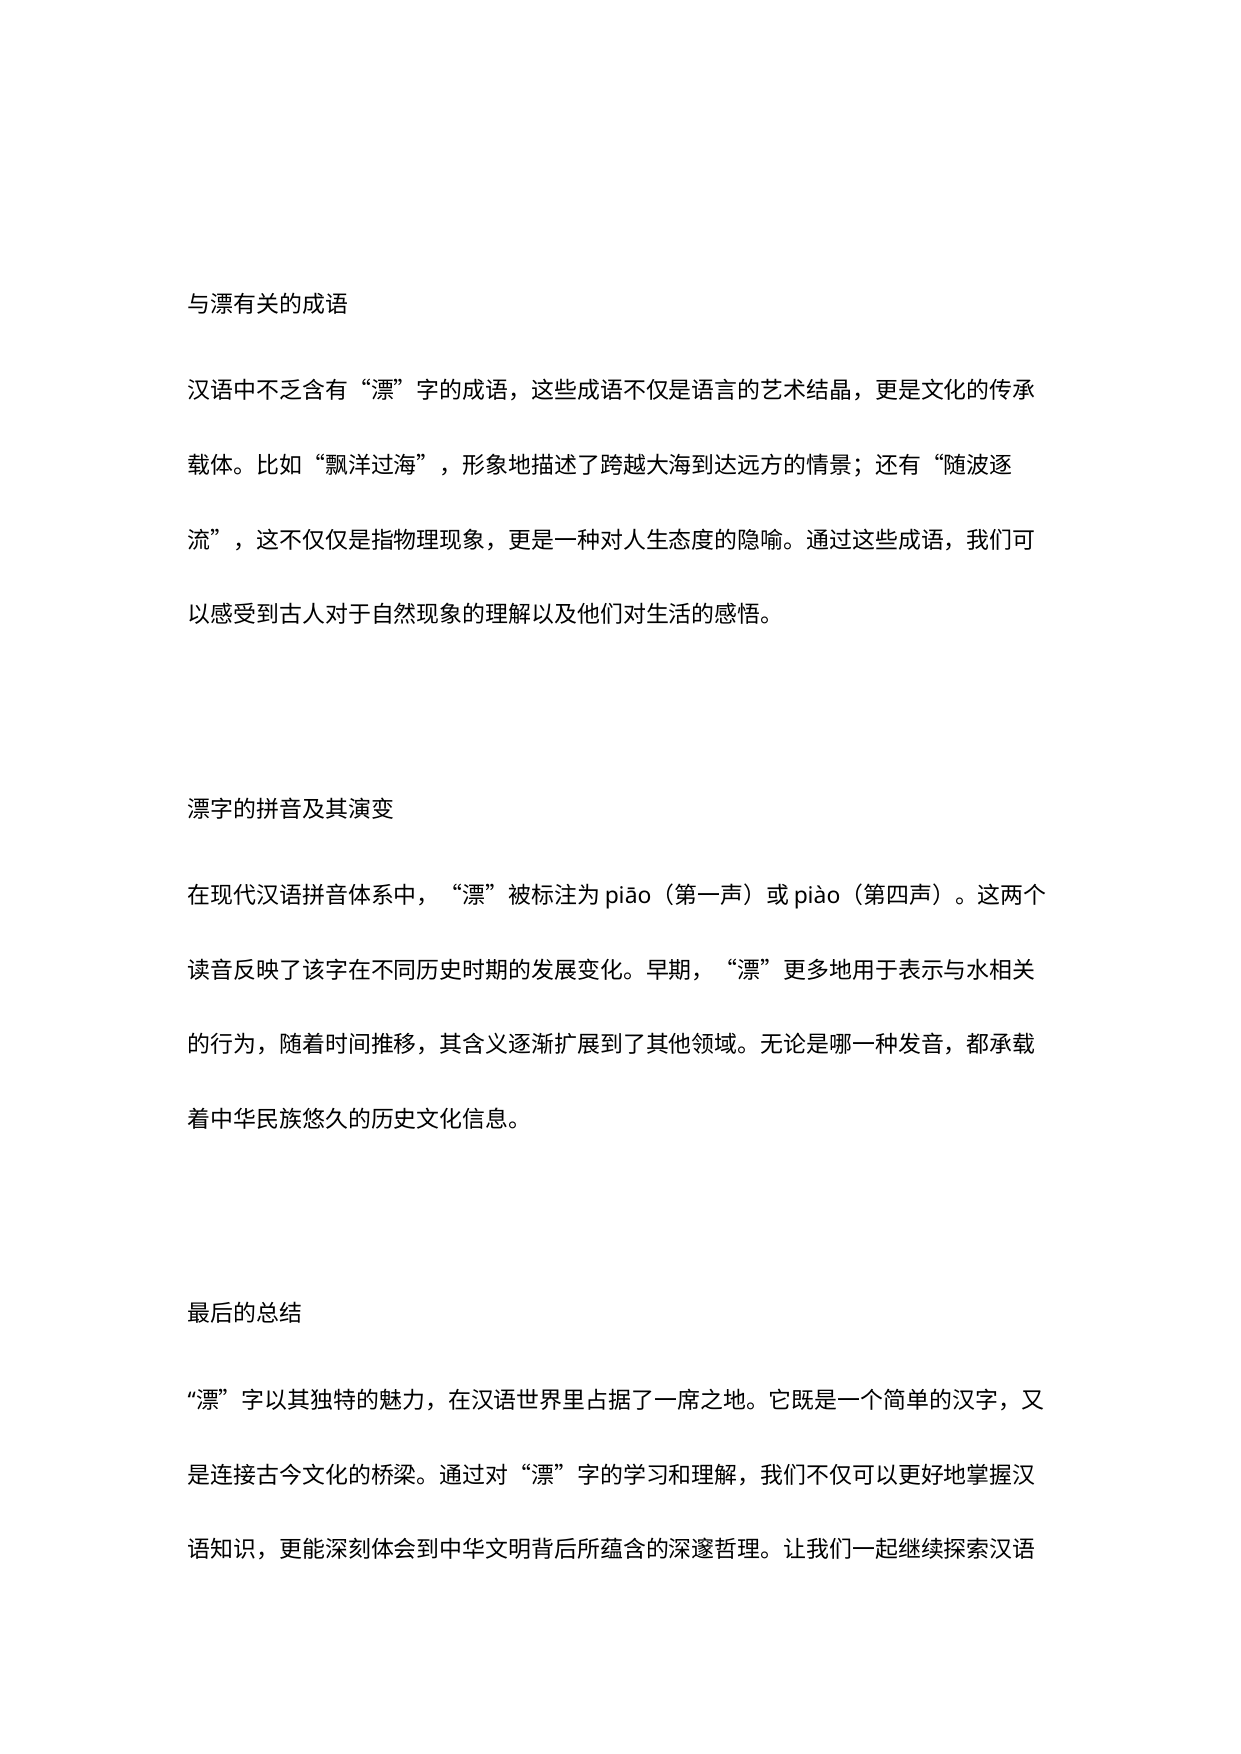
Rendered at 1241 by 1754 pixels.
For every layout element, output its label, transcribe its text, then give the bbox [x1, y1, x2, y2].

text 最后的总结 [187, 1279, 1053, 1344]
text 汉语中不乏含有“漂”字的成语，这些成语不仅是语言的艺术结晶，更是文化的传承载体。比如“飘洋过海”，形象地描述了跨越大海到达远方的情景；还有“随波逐流”，这不仅仅是指物理现象，更是一种对人生态度的隐喻。通过这些成语，我们可以感受到古人对于自然现象的理解以及他们对生活的感悟。 [187, 356, 1053, 645]
text 在现代汉语拼音体系中，“漂”被标注为piāo（第一声）或piào（第四声）。这两个读音反映了该字在不同历史时期的发展变化。早期，“漂”更多地用于表示与水相关的行为，随着时间推移，其含义逐渐扩展到了其他领域。无论是哪一种发音，都承载着中华民族悠久的历史文化信息。 [187, 861, 1053, 1150]
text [187, 1366, 1053, 1580]
text 漂字的拼音及其演变 [187, 774, 1053, 839]
text 与漂有关的成语 [187, 270, 1053, 335]
